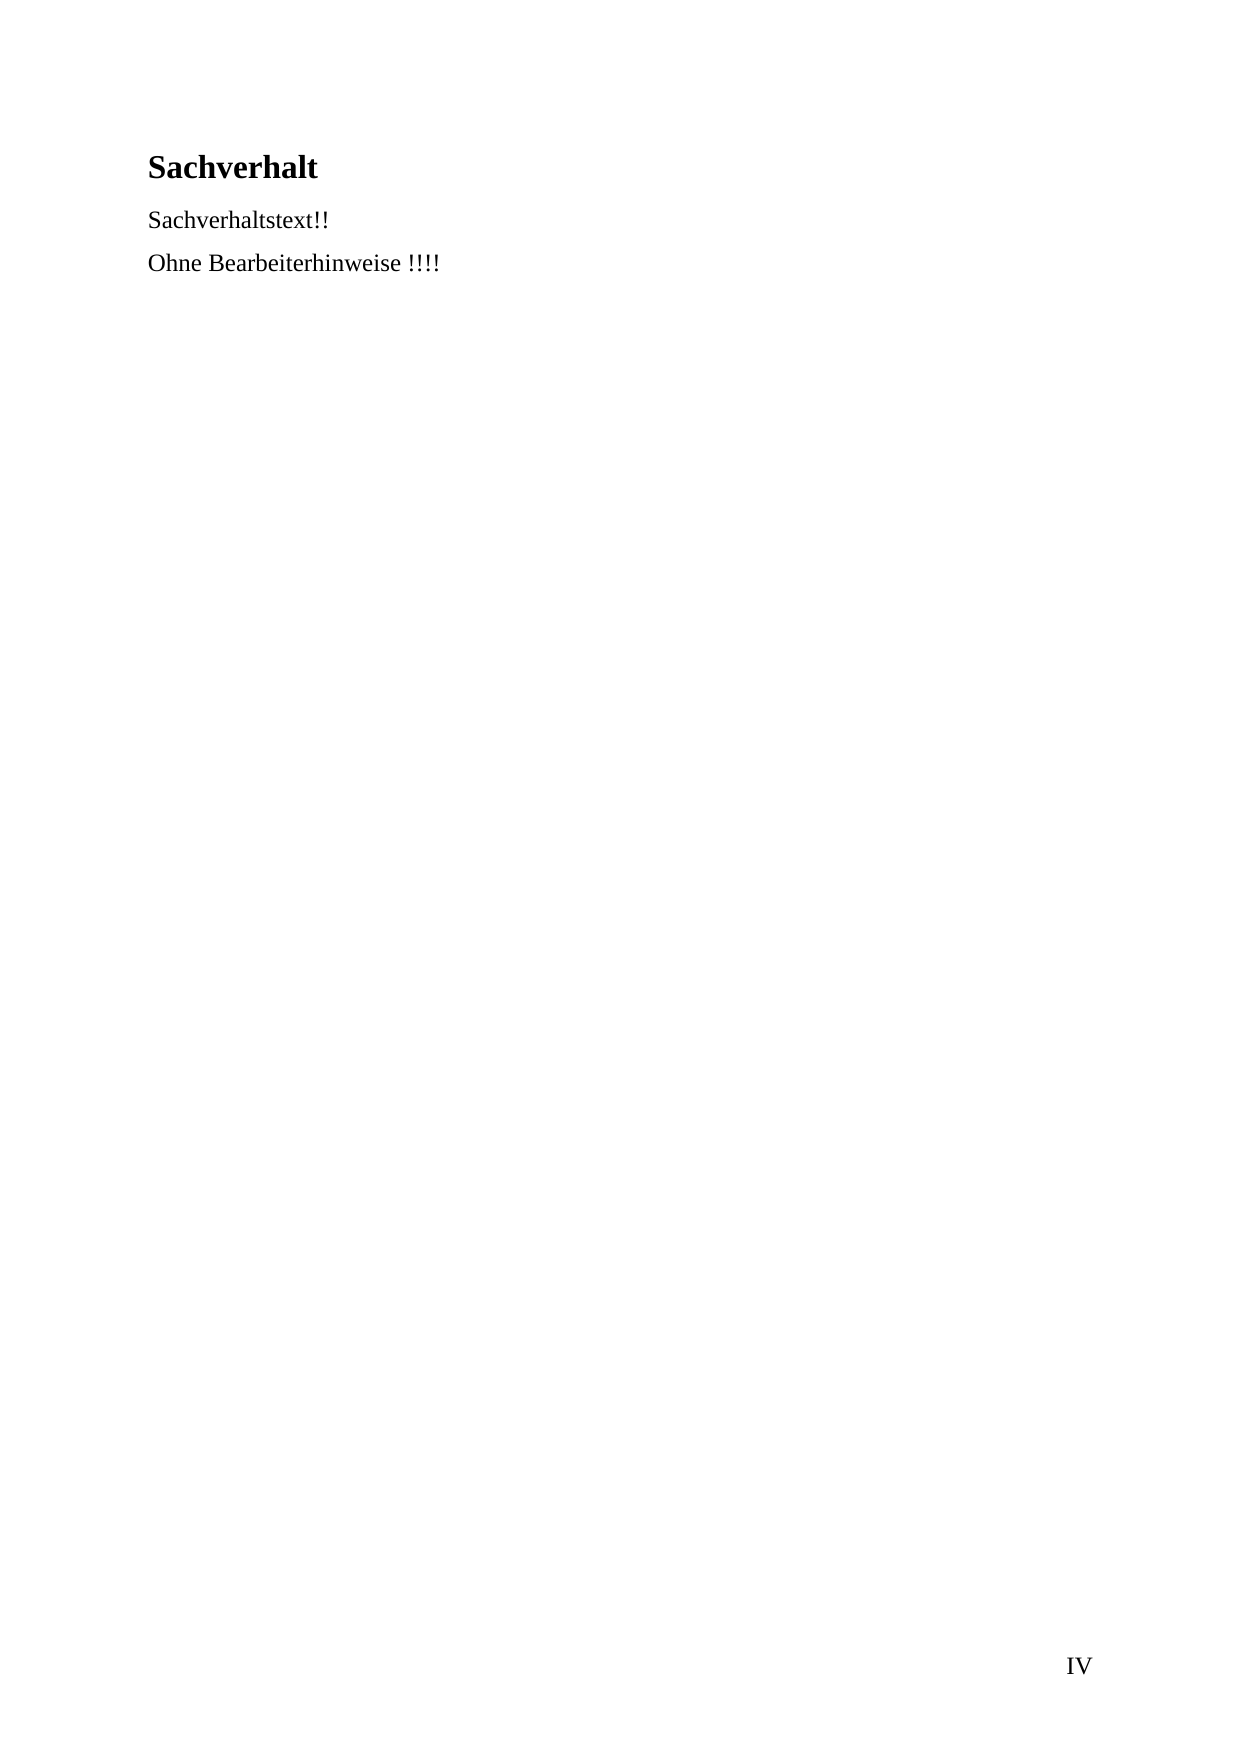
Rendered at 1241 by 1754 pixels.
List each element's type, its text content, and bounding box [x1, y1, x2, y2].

text Ohne Bearbeiterhinweise !!!! [148, 248, 1093, 277]
text Sachverhalt [148, 148, 1093, 186]
text Sachverhaltstext!! [148, 205, 1093, 234]
